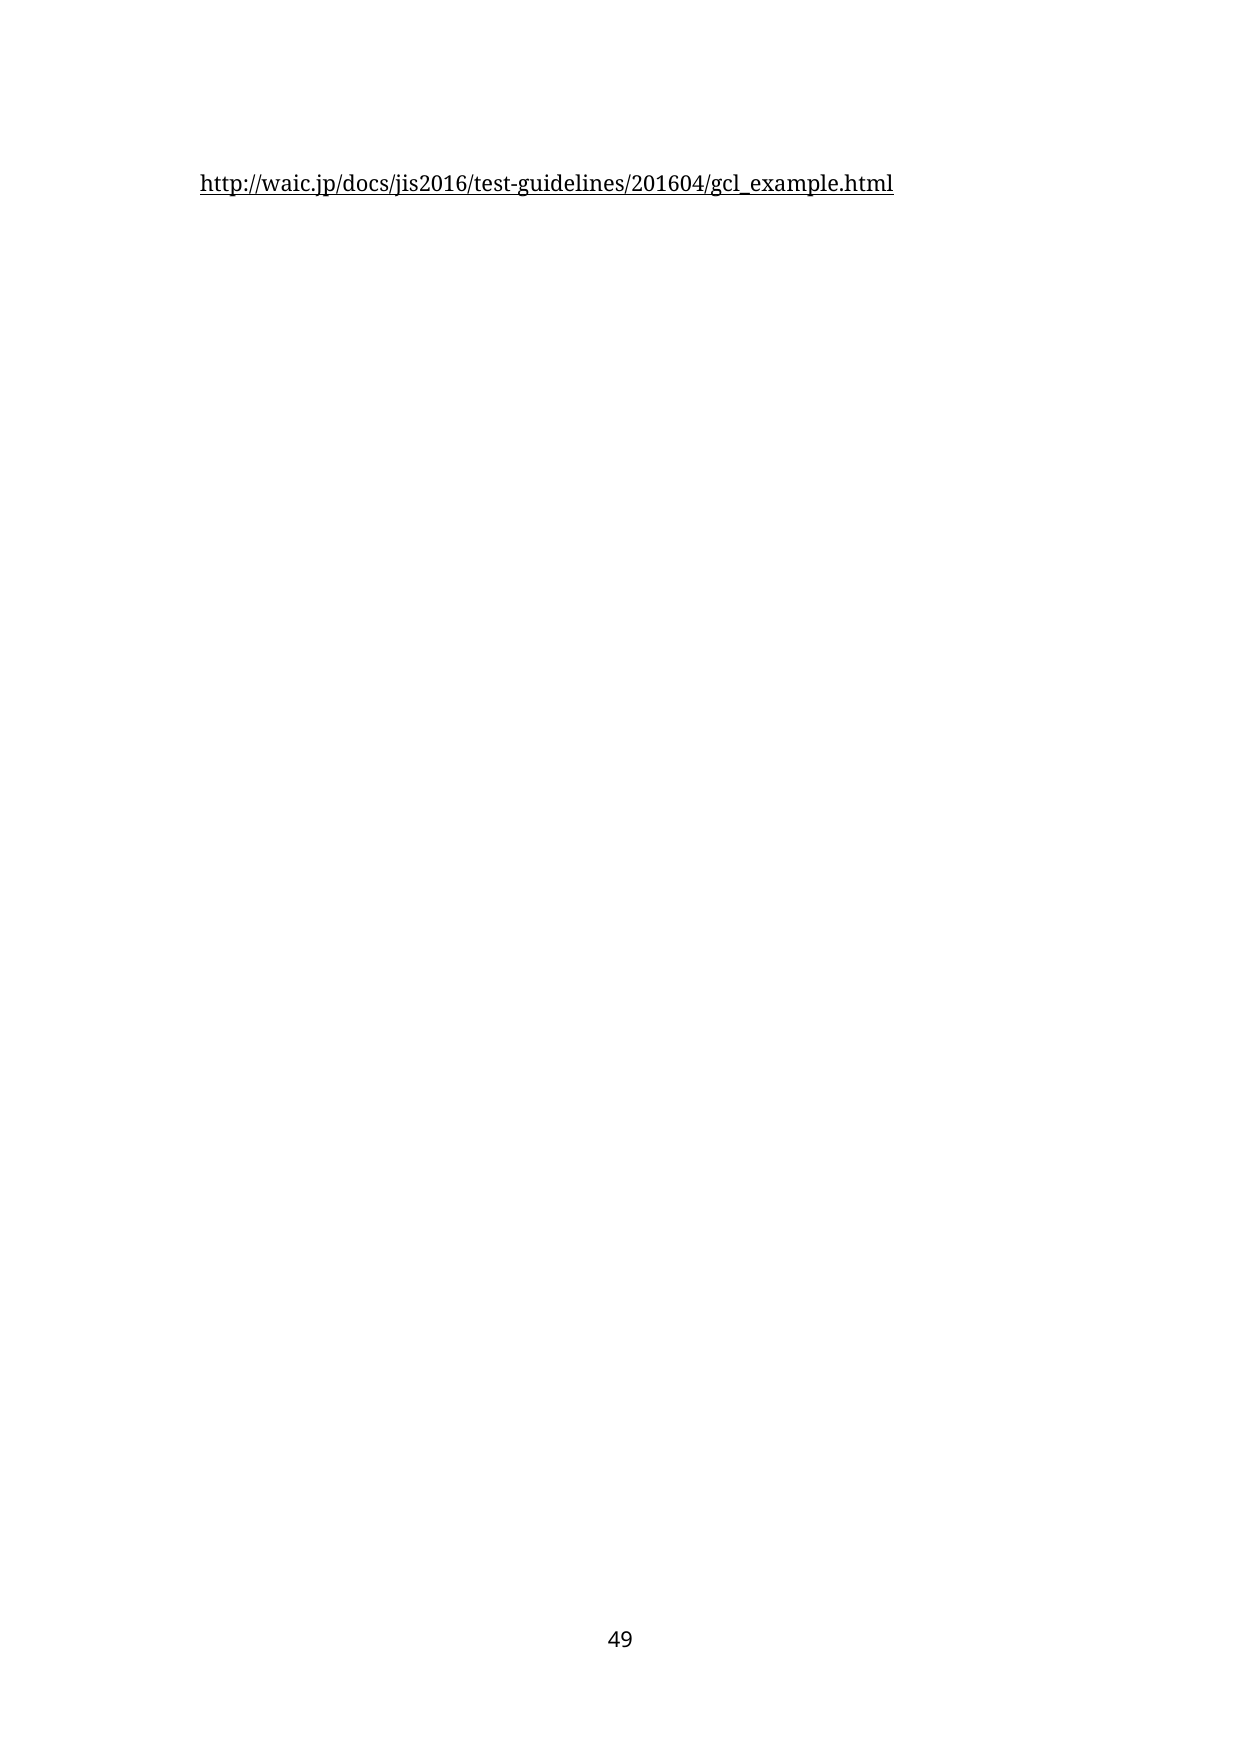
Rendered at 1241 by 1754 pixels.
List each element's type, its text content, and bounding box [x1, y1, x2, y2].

text http://waic.jp/docs/jis2016/test-guidelines/201604/gcl_example.html [112, 164, 1128, 202]
